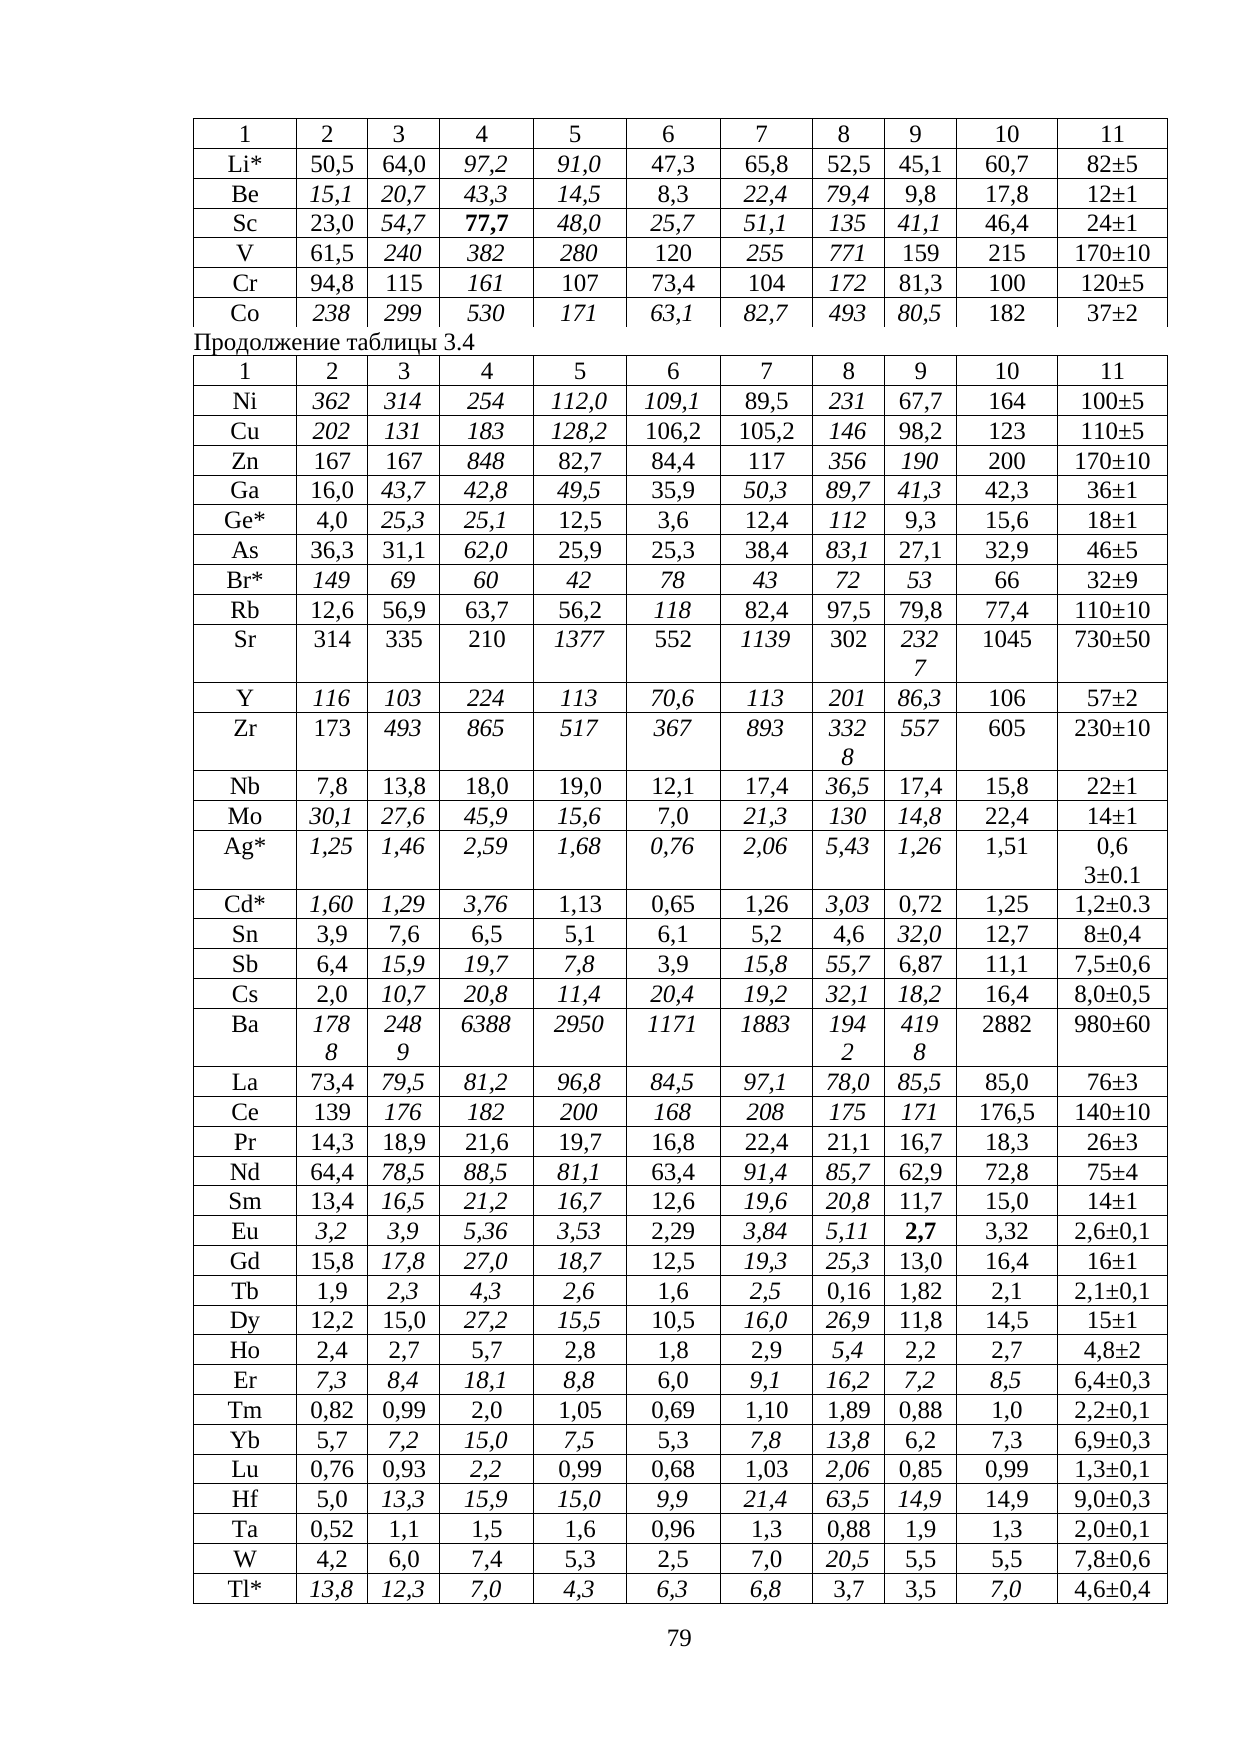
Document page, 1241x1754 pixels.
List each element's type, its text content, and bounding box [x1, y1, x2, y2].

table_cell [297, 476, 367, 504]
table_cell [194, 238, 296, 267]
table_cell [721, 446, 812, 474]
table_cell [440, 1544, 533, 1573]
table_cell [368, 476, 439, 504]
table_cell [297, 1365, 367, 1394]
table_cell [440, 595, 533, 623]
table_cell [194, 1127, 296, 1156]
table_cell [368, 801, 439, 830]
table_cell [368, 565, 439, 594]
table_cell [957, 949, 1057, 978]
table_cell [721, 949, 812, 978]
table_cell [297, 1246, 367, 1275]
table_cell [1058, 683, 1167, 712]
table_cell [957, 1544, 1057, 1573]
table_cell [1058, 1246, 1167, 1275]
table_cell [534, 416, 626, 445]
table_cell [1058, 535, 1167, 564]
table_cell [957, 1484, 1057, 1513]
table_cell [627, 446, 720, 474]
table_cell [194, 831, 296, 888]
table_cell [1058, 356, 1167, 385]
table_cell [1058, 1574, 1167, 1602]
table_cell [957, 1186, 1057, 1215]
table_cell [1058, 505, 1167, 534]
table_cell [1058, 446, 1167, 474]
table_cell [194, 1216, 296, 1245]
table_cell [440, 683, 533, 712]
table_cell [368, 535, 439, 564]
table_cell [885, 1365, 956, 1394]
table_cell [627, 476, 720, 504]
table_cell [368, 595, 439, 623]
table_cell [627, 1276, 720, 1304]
table_cell 5 [534, 119, 626, 148]
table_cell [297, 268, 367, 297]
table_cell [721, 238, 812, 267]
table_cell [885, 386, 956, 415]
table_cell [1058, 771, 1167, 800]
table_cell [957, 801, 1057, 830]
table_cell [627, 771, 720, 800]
table_cell 15,1 [297, 179, 367, 207]
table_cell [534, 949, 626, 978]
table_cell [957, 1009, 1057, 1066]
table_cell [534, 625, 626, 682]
table_cell 64,0 [368, 149, 439, 178]
table_cell 52,5 [813, 149, 884, 178]
table_cell 11 [1058, 119, 1167, 148]
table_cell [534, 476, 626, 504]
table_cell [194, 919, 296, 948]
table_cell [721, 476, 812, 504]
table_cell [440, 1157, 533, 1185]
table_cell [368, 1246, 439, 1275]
table_cell 9,8 [885, 179, 956, 207]
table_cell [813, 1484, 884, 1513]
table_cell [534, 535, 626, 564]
table_cell 14,5 [534, 179, 626, 207]
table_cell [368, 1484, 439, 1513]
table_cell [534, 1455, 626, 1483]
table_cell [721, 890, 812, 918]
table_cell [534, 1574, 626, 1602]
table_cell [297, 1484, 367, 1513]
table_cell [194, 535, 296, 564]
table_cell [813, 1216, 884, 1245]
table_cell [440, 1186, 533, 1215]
table_cell 54,7 [368, 209, 439, 237]
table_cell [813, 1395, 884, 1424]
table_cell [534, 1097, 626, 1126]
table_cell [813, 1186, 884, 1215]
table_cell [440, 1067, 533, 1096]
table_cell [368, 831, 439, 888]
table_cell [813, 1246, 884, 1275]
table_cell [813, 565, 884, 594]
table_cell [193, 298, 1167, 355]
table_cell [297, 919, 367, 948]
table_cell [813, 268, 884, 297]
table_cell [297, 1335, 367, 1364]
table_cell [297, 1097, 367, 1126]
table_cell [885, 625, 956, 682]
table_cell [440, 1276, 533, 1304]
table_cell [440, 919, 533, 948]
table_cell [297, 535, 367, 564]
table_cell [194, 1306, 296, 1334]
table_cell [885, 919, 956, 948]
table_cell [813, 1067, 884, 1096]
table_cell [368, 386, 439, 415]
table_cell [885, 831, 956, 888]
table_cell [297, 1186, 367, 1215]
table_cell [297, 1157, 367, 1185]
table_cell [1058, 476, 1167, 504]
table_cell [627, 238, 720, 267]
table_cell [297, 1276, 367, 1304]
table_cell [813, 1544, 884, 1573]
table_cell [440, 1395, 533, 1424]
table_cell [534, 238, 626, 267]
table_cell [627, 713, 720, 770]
table_cell 2 [297, 119, 367, 148]
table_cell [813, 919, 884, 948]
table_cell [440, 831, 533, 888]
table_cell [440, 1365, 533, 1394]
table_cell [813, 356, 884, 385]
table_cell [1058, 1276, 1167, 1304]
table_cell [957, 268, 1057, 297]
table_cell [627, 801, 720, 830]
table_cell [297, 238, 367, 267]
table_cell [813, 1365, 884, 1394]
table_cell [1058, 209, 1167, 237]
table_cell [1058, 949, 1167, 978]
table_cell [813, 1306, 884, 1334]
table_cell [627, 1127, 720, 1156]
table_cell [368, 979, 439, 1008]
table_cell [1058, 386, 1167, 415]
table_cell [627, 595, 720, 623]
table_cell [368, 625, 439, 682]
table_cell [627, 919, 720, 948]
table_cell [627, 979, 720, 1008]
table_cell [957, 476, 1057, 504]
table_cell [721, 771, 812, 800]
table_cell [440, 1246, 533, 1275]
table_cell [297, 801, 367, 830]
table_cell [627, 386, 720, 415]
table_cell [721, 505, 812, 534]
table_cell 1 [194, 119, 296, 148]
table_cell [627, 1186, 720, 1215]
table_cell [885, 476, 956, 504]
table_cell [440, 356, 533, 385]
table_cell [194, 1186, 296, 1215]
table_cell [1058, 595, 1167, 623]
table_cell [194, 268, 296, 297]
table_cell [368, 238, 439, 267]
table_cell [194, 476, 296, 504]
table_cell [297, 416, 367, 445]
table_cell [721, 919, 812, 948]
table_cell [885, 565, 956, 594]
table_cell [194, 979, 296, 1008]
table_cell 10 [957, 119, 1057, 148]
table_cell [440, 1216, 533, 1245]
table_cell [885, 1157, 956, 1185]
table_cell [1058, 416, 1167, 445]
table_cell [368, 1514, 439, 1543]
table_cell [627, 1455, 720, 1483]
table_cell 60,7 [957, 149, 1057, 178]
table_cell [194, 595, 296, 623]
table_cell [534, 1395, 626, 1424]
table_cell 6 [627, 119, 720, 148]
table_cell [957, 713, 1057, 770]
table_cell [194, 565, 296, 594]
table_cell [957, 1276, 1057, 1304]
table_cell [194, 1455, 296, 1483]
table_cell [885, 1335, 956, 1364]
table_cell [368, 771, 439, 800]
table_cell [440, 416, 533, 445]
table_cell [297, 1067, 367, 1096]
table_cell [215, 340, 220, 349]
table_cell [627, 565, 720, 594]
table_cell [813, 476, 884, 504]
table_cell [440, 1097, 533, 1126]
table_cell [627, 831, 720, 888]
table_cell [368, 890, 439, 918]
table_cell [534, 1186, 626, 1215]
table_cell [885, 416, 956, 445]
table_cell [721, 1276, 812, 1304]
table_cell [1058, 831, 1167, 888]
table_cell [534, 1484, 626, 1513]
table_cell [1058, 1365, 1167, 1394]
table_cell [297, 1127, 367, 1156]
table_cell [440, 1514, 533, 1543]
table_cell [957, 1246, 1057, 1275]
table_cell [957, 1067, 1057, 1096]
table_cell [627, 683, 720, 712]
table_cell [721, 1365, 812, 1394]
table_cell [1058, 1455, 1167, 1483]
table_cell 48,0 [534, 209, 626, 237]
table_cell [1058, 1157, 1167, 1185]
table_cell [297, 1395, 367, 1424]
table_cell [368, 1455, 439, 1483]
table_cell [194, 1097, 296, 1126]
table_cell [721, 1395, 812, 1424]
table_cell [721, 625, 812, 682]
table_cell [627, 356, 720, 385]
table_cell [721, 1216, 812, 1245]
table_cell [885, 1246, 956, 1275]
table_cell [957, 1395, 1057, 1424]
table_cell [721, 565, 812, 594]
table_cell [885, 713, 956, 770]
table_cell 47,3 [627, 149, 720, 178]
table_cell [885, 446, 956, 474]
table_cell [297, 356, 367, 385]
table_cell 77,7 [440, 209, 533, 237]
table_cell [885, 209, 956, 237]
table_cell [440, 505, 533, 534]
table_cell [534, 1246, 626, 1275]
table_cell 12±1 [1058, 179, 1167, 207]
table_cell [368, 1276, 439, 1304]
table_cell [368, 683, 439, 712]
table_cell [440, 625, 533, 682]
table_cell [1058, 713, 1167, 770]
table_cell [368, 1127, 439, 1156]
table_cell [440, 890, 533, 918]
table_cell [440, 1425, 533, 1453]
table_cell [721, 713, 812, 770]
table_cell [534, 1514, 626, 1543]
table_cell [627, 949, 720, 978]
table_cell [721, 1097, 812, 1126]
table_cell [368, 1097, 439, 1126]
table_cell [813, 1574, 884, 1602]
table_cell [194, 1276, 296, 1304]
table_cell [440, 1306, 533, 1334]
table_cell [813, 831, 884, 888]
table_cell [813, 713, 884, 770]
table_cell 17,8 [957, 179, 1057, 207]
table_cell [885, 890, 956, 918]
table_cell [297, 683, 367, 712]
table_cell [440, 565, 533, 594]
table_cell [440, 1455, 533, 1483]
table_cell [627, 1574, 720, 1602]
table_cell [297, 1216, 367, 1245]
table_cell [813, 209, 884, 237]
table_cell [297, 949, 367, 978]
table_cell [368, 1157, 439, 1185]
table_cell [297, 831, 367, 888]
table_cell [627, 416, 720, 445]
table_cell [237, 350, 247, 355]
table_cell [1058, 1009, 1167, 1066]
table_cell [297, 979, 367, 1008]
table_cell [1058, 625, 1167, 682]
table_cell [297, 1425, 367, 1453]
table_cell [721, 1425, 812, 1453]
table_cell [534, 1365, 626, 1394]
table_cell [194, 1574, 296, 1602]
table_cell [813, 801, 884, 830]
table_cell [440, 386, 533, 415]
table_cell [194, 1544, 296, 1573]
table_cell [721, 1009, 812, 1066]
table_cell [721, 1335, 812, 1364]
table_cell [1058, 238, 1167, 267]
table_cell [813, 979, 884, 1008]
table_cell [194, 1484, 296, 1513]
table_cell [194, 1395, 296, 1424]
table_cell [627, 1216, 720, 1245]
table_cell Li* [194, 149, 296, 178]
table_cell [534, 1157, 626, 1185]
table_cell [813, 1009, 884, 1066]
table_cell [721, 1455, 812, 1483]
table_cell 43,3 [440, 179, 533, 207]
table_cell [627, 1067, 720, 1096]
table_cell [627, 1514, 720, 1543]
table_cell 97,2 [440, 149, 533, 178]
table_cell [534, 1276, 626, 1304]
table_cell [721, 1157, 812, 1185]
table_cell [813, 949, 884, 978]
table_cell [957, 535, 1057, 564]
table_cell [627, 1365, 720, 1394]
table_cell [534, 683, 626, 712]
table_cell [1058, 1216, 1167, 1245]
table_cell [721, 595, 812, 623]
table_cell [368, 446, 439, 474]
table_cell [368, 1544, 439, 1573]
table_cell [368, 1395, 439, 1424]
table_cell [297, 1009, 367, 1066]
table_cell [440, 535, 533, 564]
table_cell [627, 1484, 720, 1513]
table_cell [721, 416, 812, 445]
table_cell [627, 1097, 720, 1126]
table_cell 50,5 [297, 149, 367, 178]
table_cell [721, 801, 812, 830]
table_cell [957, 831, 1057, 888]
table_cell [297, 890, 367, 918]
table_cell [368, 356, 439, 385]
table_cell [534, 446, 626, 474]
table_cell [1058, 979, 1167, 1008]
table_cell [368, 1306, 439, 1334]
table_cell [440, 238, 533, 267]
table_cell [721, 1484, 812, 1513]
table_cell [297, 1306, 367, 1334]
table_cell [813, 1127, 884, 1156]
table_cell Sc [194, 209, 296, 237]
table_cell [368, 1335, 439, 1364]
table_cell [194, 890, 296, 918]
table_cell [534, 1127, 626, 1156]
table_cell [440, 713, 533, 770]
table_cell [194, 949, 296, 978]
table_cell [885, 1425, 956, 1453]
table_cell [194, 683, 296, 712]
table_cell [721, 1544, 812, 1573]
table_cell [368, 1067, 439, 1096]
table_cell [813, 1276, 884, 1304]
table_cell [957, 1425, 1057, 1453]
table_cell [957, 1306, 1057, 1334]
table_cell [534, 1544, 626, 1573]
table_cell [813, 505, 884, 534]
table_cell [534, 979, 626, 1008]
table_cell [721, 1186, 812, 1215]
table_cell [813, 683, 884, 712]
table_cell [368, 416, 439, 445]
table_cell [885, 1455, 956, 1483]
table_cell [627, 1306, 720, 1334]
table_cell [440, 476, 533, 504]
table_cell 23,0 [297, 209, 367, 237]
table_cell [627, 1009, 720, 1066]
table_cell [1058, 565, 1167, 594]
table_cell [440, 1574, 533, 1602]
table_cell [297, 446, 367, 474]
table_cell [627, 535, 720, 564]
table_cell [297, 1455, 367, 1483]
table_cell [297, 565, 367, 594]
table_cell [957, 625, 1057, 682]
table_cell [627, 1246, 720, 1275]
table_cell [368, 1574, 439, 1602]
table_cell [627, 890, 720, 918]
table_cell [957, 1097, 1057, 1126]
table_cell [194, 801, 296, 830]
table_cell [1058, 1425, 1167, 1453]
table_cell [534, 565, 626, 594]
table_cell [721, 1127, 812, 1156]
table_cell 8,3 [627, 179, 720, 207]
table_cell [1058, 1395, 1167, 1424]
table_cell 51,1 [721, 209, 812, 237]
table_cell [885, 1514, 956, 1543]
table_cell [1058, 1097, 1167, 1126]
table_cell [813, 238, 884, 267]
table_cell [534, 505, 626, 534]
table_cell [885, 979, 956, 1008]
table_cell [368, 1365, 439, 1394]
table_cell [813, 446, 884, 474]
table_cell 79,4 [813, 179, 884, 207]
table_cell 4 [440, 119, 533, 148]
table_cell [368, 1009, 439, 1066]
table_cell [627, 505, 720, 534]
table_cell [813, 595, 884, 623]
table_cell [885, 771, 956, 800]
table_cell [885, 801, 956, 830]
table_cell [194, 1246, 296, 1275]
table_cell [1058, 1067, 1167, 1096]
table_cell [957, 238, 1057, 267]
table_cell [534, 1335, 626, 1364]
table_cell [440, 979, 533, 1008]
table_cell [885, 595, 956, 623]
table_cell 22,4 [721, 179, 812, 207]
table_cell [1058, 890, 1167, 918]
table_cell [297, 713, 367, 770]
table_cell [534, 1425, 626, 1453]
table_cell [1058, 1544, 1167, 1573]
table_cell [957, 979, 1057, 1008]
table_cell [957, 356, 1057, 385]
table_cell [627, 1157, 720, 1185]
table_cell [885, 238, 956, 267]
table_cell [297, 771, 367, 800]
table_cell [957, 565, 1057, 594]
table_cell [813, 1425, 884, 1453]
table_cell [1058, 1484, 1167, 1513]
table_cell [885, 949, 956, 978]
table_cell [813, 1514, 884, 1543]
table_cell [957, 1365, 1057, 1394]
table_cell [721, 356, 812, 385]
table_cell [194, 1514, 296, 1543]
table_cell 9 [885, 119, 956, 148]
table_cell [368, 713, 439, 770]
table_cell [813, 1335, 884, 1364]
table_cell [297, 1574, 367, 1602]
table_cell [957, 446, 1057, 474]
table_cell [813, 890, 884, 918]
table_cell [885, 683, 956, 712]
table_cell 8 [813, 119, 884, 148]
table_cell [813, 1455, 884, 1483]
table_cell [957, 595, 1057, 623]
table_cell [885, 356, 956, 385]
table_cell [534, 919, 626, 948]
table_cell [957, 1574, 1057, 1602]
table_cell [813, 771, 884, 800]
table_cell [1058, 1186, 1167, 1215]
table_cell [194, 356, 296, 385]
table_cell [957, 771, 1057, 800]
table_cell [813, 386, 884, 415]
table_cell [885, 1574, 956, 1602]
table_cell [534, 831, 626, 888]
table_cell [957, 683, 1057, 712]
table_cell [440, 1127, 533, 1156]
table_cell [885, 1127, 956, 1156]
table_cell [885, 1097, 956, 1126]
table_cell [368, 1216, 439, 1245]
table_cell 7 [721, 119, 812, 148]
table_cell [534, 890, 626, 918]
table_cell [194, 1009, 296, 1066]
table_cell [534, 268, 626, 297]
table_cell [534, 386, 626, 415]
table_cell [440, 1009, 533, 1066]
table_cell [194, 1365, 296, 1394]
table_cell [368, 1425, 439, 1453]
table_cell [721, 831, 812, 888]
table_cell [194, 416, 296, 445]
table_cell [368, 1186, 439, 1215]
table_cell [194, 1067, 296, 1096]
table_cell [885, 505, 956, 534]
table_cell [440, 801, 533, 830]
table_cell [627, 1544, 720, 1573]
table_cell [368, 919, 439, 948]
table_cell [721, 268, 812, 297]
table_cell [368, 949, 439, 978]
table_cell Be [194, 179, 296, 207]
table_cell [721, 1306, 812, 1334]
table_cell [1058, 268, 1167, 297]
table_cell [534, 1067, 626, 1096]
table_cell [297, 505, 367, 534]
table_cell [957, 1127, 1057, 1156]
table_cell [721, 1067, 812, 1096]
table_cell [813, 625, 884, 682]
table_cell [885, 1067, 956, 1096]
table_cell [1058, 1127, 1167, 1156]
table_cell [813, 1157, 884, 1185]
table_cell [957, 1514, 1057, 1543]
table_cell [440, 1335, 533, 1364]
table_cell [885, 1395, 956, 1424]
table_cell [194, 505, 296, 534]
table_cell 82±5 [1058, 149, 1167, 178]
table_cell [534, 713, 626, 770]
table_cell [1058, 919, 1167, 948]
table_cell 20,7 [368, 179, 439, 207]
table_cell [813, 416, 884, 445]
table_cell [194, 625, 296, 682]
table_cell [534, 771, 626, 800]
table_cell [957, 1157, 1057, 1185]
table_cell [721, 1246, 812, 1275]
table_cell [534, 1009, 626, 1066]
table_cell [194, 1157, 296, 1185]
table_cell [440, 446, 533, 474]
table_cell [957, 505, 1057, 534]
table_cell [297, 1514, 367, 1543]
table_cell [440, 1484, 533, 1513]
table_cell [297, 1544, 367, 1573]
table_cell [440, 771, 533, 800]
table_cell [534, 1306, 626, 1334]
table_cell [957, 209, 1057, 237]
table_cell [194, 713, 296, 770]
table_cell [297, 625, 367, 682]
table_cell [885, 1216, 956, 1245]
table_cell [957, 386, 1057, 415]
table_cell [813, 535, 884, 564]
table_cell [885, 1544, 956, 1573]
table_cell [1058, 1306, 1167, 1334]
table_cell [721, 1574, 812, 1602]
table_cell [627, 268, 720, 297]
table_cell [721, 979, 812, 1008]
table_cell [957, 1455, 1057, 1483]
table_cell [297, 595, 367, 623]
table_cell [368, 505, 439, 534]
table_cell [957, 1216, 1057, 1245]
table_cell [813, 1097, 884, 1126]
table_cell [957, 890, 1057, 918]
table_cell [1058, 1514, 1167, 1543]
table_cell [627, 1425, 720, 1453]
table_cell 91,0 [534, 149, 626, 178]
table_cell 65,8 [721, 149, 812, 178]
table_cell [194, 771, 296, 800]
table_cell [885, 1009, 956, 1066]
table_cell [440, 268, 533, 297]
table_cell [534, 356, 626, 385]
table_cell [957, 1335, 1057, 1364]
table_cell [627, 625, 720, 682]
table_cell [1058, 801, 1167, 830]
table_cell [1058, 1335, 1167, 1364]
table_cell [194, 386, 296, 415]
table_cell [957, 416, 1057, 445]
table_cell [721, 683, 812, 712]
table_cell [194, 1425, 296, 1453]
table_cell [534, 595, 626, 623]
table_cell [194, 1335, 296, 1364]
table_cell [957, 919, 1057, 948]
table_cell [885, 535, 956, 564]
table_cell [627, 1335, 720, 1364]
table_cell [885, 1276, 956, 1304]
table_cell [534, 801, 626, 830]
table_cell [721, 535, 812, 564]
table_cell 25,7 [627, 209, 720, 237]
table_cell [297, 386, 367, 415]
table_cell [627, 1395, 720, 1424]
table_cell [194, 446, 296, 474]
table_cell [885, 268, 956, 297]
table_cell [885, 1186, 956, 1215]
table_cell 45,1 [885, 149, 956, 178]
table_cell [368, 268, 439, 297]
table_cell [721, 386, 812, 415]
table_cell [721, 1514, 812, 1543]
table_cell 3 [368, 119, 439, 148]
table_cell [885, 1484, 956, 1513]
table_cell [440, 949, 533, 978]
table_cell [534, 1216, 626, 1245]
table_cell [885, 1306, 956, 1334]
